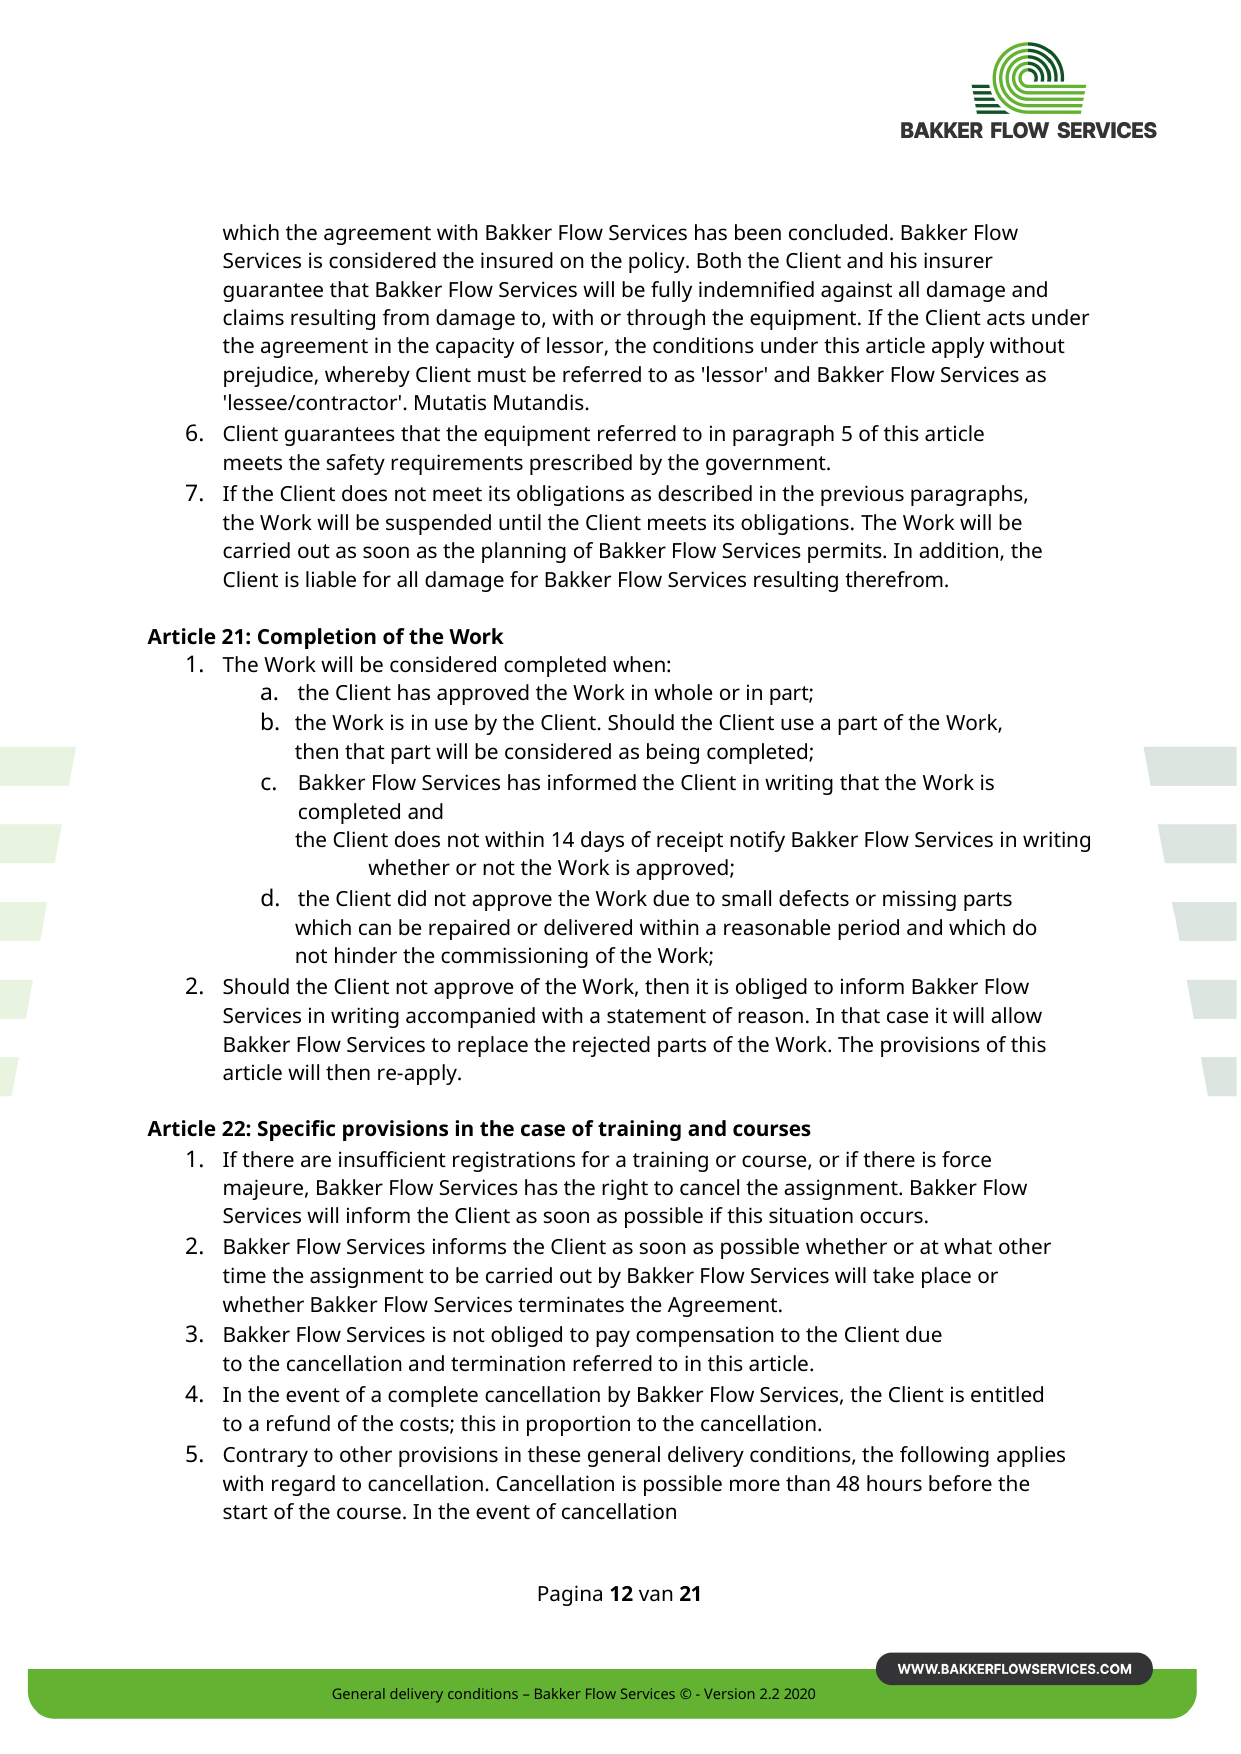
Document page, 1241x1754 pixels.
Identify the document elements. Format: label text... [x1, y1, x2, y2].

list Bakker Flow Services informs the Client as soon as possible whether or at what other time the assignment to be carried out by Bakker Flow Services will take place or whether Bakker Flow Services terminates the Agreement. [185, 1230, 1073, 1318]
list Client guarantees that the equipment referred to in paragraph 5 of this article meets the safety requirements prescribed by the government. [185, 417, 1044, 477]
text which the agreement with Bakker Flow Services has been concluded. Bakker Flow Services is considered the insured on the policy. Both the Client and his insurer guarantee that Bakker Flow Services will be fully indemnified against all damage and claims resulting from damage to, with or through the equipment. If the Client acts under the agreement in the capacity of lessor, the conditions under this article apply without prejudice, whereby Client must be referred to as 'lessor' and Bakker Flow Services as 'lessee/contractor'. Mutatis Mutandis. [222, 218, 1093, 417]
picture [0, 0, 1237, 1754]
text not hinder the commissioning of the Work; [294, 941, 1093, 970]
text the Client does not within 14 days of receipt notify Bakker Flow Services in writing whether or not the Work is approved; [295, 826, 1093, 881]
text Pagina 12 van 21 [147, 1579, 1093, 1607]
list In the event of a complete cancellation by Bakker Flow Services, the Client is entitled to a refund of the costs; this in proportion to the cancellation. [185, 1378, 1067, 1438]
list Bakker Flow Services has informed the Client in writing that the Work is completed and [260, 766, 1062, 825]
list the Client did not approve the Work due to small defects or missing parts [260, 881, 1079, 913]
list The Work will be considered completed when: [185, 650, 1093, 678]
list Should the Client not approve of the Work, then it is obliged to inform Bakker Flow Services in writing accompanied with a statement of reason. In that case it will allow Bakker Flow Services to replace the rejected parts of the Work. The provisions of this article will then re-apply. [185, 970, 1091, 1087]
subtitle Article 22: Specific provisions in the case of training and courses [147, 1114, 1093, 1143]
list the Work is in use by the Client. Should the Client use a part of the Work, then that part will be considered as being completed; [260, 706, 1033, 766]
list If the Client does not meet its obligations as described in the previous paragraphs, the Work will be suspended until the Client meets its obligations. The Work will be carried out as soon as the planning of Bakker Flow Services permits. In addition, the Client is liable for all damage for Bakker Flow Services resulting therefrom. [185, 477, 1057, 593]
subtitle Article 21: Completion of the Work [147, 622, 1093, 650]
list the Client has approved the Work in whole or in part; [260, 678, 1093, 706]
text which can be repaired or delivered within a reasonable period and which do [295, 913, 1093, 941]
list Bakker Flow Services is not obliged to pay compensation to the Client due to the cancellation and termination referred to in this article. [185, 1318, 959, 1378]
list Contrary to other provisions in these general delivery conditions, the following applies with regard to cancellation. Cancellation is possible more than 48 hours before the start of the course. In the event of cancellation [185, 1438, 1079, 1526]
list If there are insufficient registrations for a training or course, or if there is force majeure, Bakker Flow Services has the right to cancel the assignment. Bakker Flow Services will inform the Client as soon as possible if this situation occurs. [185, 1143, 1070, 1229]
